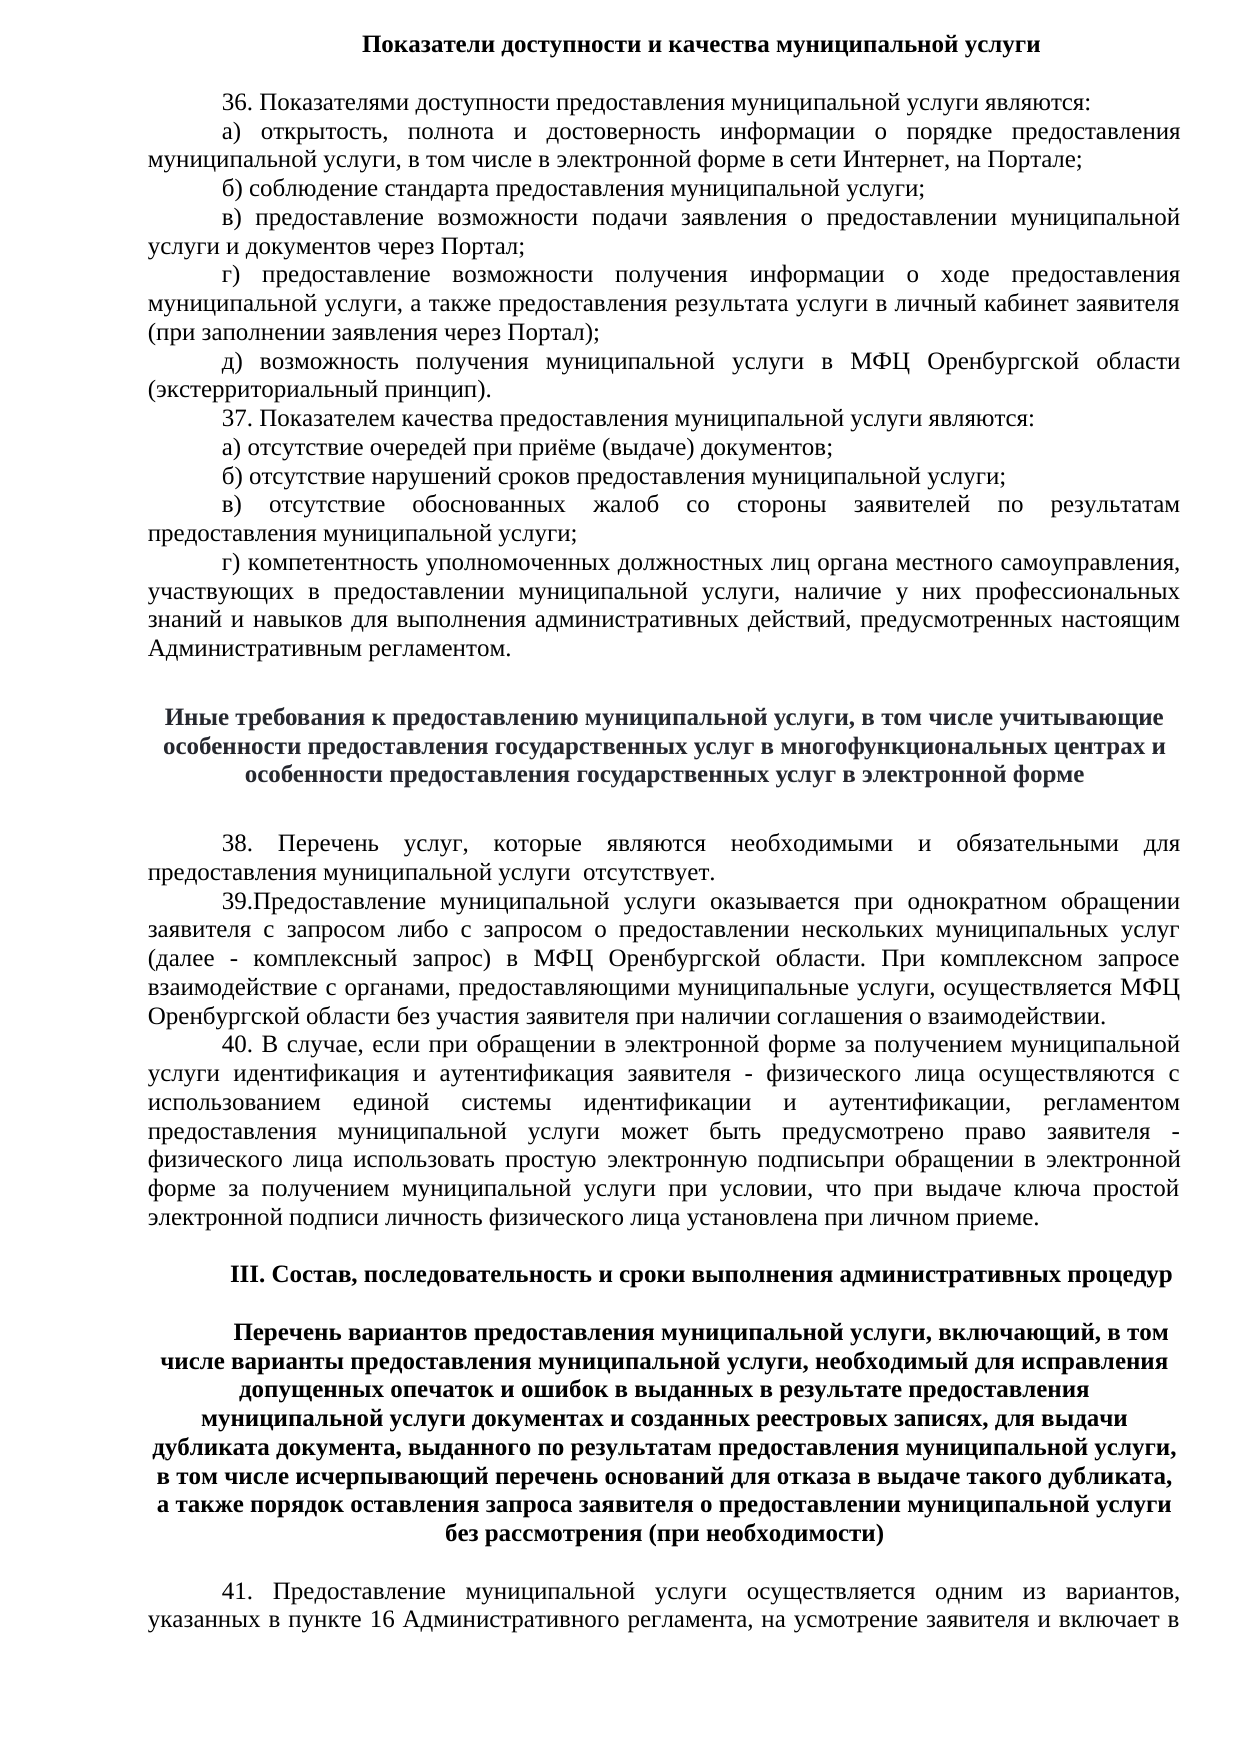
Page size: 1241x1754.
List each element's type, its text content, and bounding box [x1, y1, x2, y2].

text III. Состав, последовательность и сроки выполнения административных процедур [148, 1259, 1181, 1288]
subtitle Иные требования к предоставлению муниципальной услуги, в том числе учитывающие особенности предоставления государственных услуг в многофункциональных центрах и особенности предоставления государственных услуг в электронной форме [148, 702, 1181, 788]
text г) предоставление возможности получения информации о ходе предоставления муниципальной услуги, а также предоставления результата услуги в личный кабинет заявителя (при заполнении заявления через Портал); [148, 259, 1181, 346]
text 38. Перечень услуг, которые являются необходимыми и обязательными для предоставления муниципальной услуги отсутствует. [148, 828, 1181, 886]
text б) отсутствие нарушений сроков предоставления муниципальной услуги; [148, 461, 1181, 489]
text 37. Показателем качества предоставления муниципальной услуги являются: [148, 403, 1181, 432]
text г) компетентность уполномоченных должностных лиц органа местного самоуправления, участвующих в предоставлении муниципальной услуги, наличие у них профессиональных знаний и навыков для выполнения административных действий, предусмотренных настоящим Административным регламентом. [148, 547, 1181, 662]
text б) соблюдение стандарта предоставления муниципальной услуги; [148, 173, 1181, 202]
text 36. Показателями доступности предоставления муниципальной услуги являются: [148, 87, 1181, 116]
text 40. В случае, если при обращении в электронной форме за получением муниципальной услуги идентификация и аутентификация заявителя - физического лица осуществляются с использованием единой системы идентификации и аутентификации, регламентом предоставления муниципальной услуги может быть предусмотрено право заявителя - физического лица использовать простую электронную подписьпри обращении в электронной форме за получением муниципальной услуги при условии, что при выдаче ключа простой электронной подписи личность физического лица установлена при личном приеме. [148, 1029, 1181, 1231]
text а) отсутствие очередей при приёме (выдаче) документов; [148, 432, 1181, 461]
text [148, 1576, 1181, 1633]
text Перечень вариантов предоставления муниципальной услуги, включающий, в том числе варианты предоставления муниципальной услуги, необходимый для исправления допущенных опечаток и ошибок в выданных в результате предоставления муниципальной услуги документах и созданных реестровых записях, для выдачи дубликата документа, выданного по результатам предоставления муниципальной услуги, в том числе исчерпывающий перечень оснований для отказа в выдаче такого дубликата, а также порядок оставления запроса заявителя о предоставлении муниципальной услуги без рассмотрения (при необходимости) [148, 1317, 1181, 1547]
text д) возможность получения муниципальной услуги в МФЦ Оренбургской области (экстерриториальный принцип). [148, 346, 1181, 403]
text Показатели доступности и качества муниципальной услуги [148, 29, 1181, 58]
text в) предоставление возможности подачи заявления о предоставлении муниципальной услуги и документов через Портал; [148, 202, 1181, 259]
text 39.Предоставление муниципальной услуги оказывается при однократном обращении заявителя с запросом либо с запросом о предоставлении нескольких муниципальных услуг (далее - комплексный запрос) в МФЦ Оренбургской области. При комплексном запросе взаимодействие с органами, предоставляющими муниципальные услуги, осуществляется МФЦ Оренбургской области без участия заявителя при наличии соглашения о взаимодействии. [148, 886, 1181, 1029]
text а) открытость, полнота и достоверность информации о порядке предоставления муниципальной услуги, в том числе в электронной форме в сети Интернет, на Портале; [148, 116, 1181, 173]
text в) отсутствие обоснованных жалоб со стороны заявителей по результатам предоставления муниципальной услуги; [148, 489, 1181, 547]
